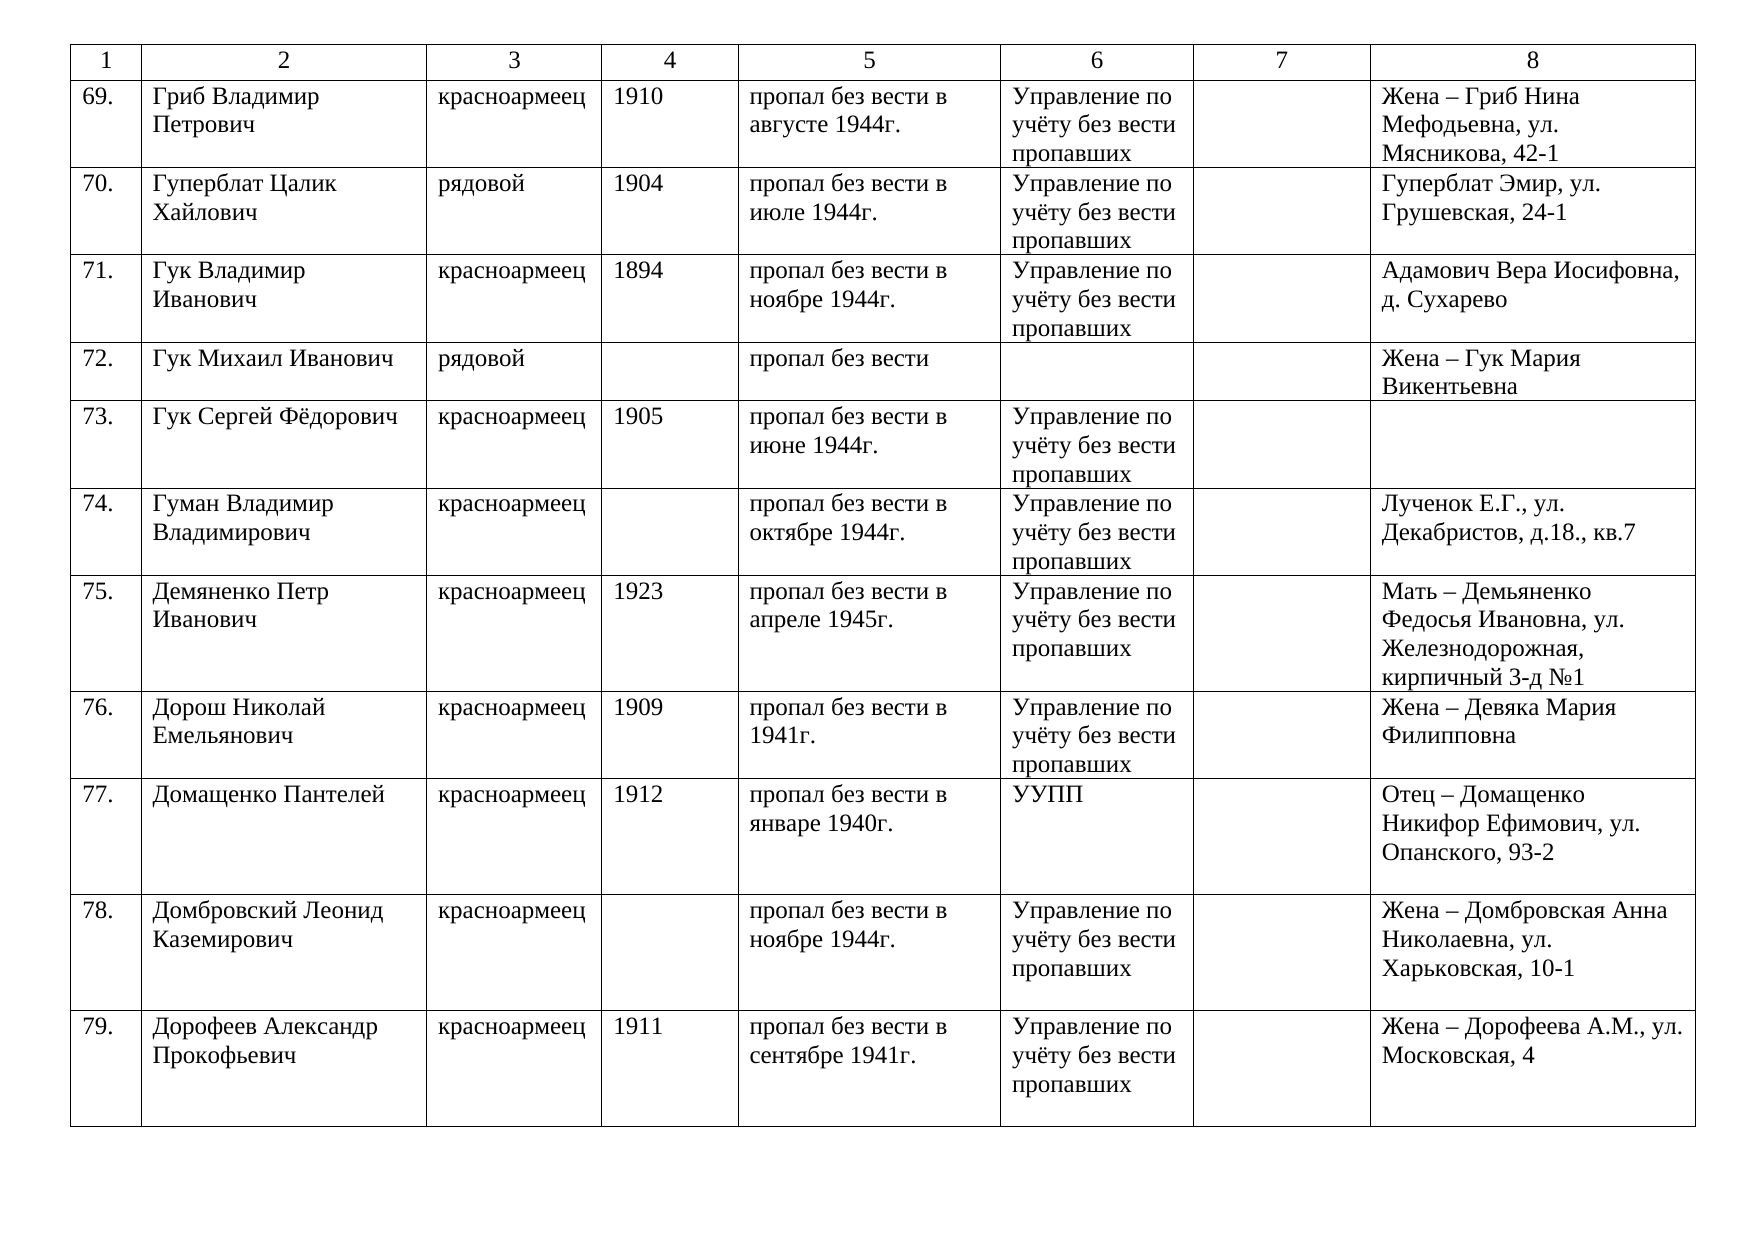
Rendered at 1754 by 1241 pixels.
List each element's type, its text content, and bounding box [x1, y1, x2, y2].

table_cell 1 [71, 45, 141, 80]
table_cell 1911 [602, 1011, 738, 1126]
table_cell красноармеец [427, 779, 601, 894]
table_cell красноармеец [427, 255, 601, 342]
table_cell Дорофеев Александр Прокофьевич [142, 1011, 426, 1126]
table_cell [1371, 401, 1695, 487]
table_cell Гук Михаил Иванович [142, 343, 426, 400]
table_cell пропал без вести в октябре 1944г. [739, 489, 1000, 575]
table_cell Управление по учёту без вести пропавших [1001, 895, 1193, 1010]
table_cell Управление по учёту без вести пропавших [1001, 576, 1193, 691]
table_cell 1912 [602, 779, 738, 894]
table_cell Управление по учёту без вести пропавших [1001, 401, 1193, 487]
table_cell 75. [71, 576, 141, 691]
table_cell Гриб Владимир Петрович [142, 81, 426, 167]
table_cell [1194, 576, 1370, 691]
table_cell 69. [71, 81, 141, 167]
table_cell пропал без вести в августе 1944г. [739, 81, 1000, 167]
table_cell [1194, 895, 1370, 1010]
table_cell Демяненко Петр Иванович [142, 576, 426, 691]
table_cell красноармеец [427, 81, 601, 167]
table_cell Управление по учёту без вести пропавших [1001, 255, 1193, 342]
table_cell Жена – Девяка Мария Филипповна [1371, 692, 1695, 778]
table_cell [1001, 1011, 1193, 1126]
table_cell 79. [71, 1011, 141, 1126]
table_cell [1194, 401, 1370, 487]
table_cell 1904 [602, 168, 738, 254]
table_cell 73. [71, 401, 141, 487]
table_cell красноармеец [427, 692, 601, 778]
table_cell [1194, 343, 1370, 400]
table_cell 71. [71, 255, 141, 342]
table_cell [1194, 692, 1370, 778]
table_cell Лученок Е.Г., ул. Декабристов, д.18., кв.7 [1371, 489, 1695, 575]
table_cell 1905 [602, 401, 738, 487]
table_cell пропал без вести в сентябре 1941г. [739, 1011, 1000, 1126]
table_cell [602, 489, 738, 575]
table_cell 76. [71, 692, 141, 778]
table_cell 77. [71, 779, 141, 894]
table_cell пропал без вести в апреле 1945г. [739, 576, 1000, 691]
table_cell 1894 [602, 255, 738, 342]
table_cell 6 [1001, 45, 1193, 80]
table_cell рядовой [427, 168, 601, 254]
table_cell Гуперблат Эмир, ул. Грушевская, 24-1 [1371, 168, 1695, 254]
table_cell пропал без вести в ноябре 1944г. [739, 255, 1000, 342]
table_cell пропал без вести [739, 343, 1000, 400]
table_cell красноармеец [427, 1011, 601, 1126]
table_cell красноармеец [427, 401, 601, 487]
table_cell Гуперблат Цалик Хайлович [142, 168, 426, 254]
table_cell пропал без вести в июле 1944г. [739, 168, 1000, 254]
table_cell Управление по учёту без вести пропавших [1001, 692, 1193, 778]
table_cell Управление по учёту без вести пропавших [1001, 81, 1193, 167]
table_cell Жена – Домбровская Анна Николаевна, ул. Харьковская, 10-1 [1371, 895, 1695, 1010]
table_cell пропал без вести в ноябре 1944г. [739, 895, 1000, 1010]
table_cell 5 [739, 45, 1000, 80]
table_cell 78. [71, 895, 141, 1010]
table_cell Дорош Николай Емельянович [142, 692, 426, 778]
table_cell Мать – Демьяненко Федосья Ивановна, ул. Железнодорожная, кирпичный 3-д №1 [1371, 576, 1695, 691]
table_cell УУПП [1001, 779, 1193, 894]
table_cell пропал без вести в июне 1944г. [739, 401, 1000, 487]
table_cell красноармеец [427, 576, 601, 691]
table_cell [1194, 1011, 1370, 1126]
table_cell Управление по учёту без вести пропавших [1001, 168, 1193, 254]
table_cell [1194, 779, 1370, 894]
table_cell [1194, 489, 1370, 575]
table_cell Гук Сергей Фёдорович [142, 401, 426, 487]
table_cell [602, 895, 738, 1010]
table_cell Отец – Домащенко Никифор Ефимович, ул. Опанского, 93-2 [1371, 779, 1695, 894]
table_cell 8 [1371, 45, 1695, 80]
table_cell 74. [71, 489, 141, 575]
table_cell [1194, 81, 1370, 167]
table_cell Адамович Вера Иосифовна, д. Сухарево [1371, 255, 1695, 342]
table_cell 2 [142, 45, 426, 80]
table_cell 3 [427, 45, 601, 80]
table_cell пропал без вести в 1941г. [739, 692, 1000, 778]
table_cell [1194, 168, 1370, 254]
table_cell Управление по учёту без вести пропавших [1001, 489, 1193, 575]
table_cell пропал без вести в январе 1940г. [739, 779, 1000, 894]
table_cell Домащенко Пантелей [142, 779, 426, 894]
table_cell 1923 [602, 576, 738, 691]
table_cell Домбровский Леонид Каземирович [142, 895, 426, 1010]
table_cell 72. [71, 343, 141, 400]
table_cell [1001, 343, 1193, 400]
table_cell рядовой [427, 343, 601, 400]
table_cell [1194, 255, 1370, 342]
table_cell [602, 343, 738, 400]
table_cell Жена – Гриб Нина Мефодьевна, ул. Мясникова, 42-1 [1371, 81, 1695, 167]
table_cell Жена – Дорофеева А.М., ул. Московская, 4 [1371, 1011, 1695, 1126]
table_cell Гук Владимир Иванович [142, 255, 426, 342]
table_cell 4 [602, 45, 738, 80]
table_cell красноармеец [427, 489, 601, 575]
table_cell 7 [1194, 45, 1370, 80]
table_cell Гуман Владимир Владимирович [142, 489, 426, 575]
table_cell 1910 [602, 81, 738, 167]
table_cell 1909 [602, 692, 738, 778]
table_cell красноармеец [427, 895, 601, 1010]
table_cell 70. [71, 168, 141, 254]
table_cell Жена – Гук Мария Викентьевна [1371, 343, 1695, 400]
